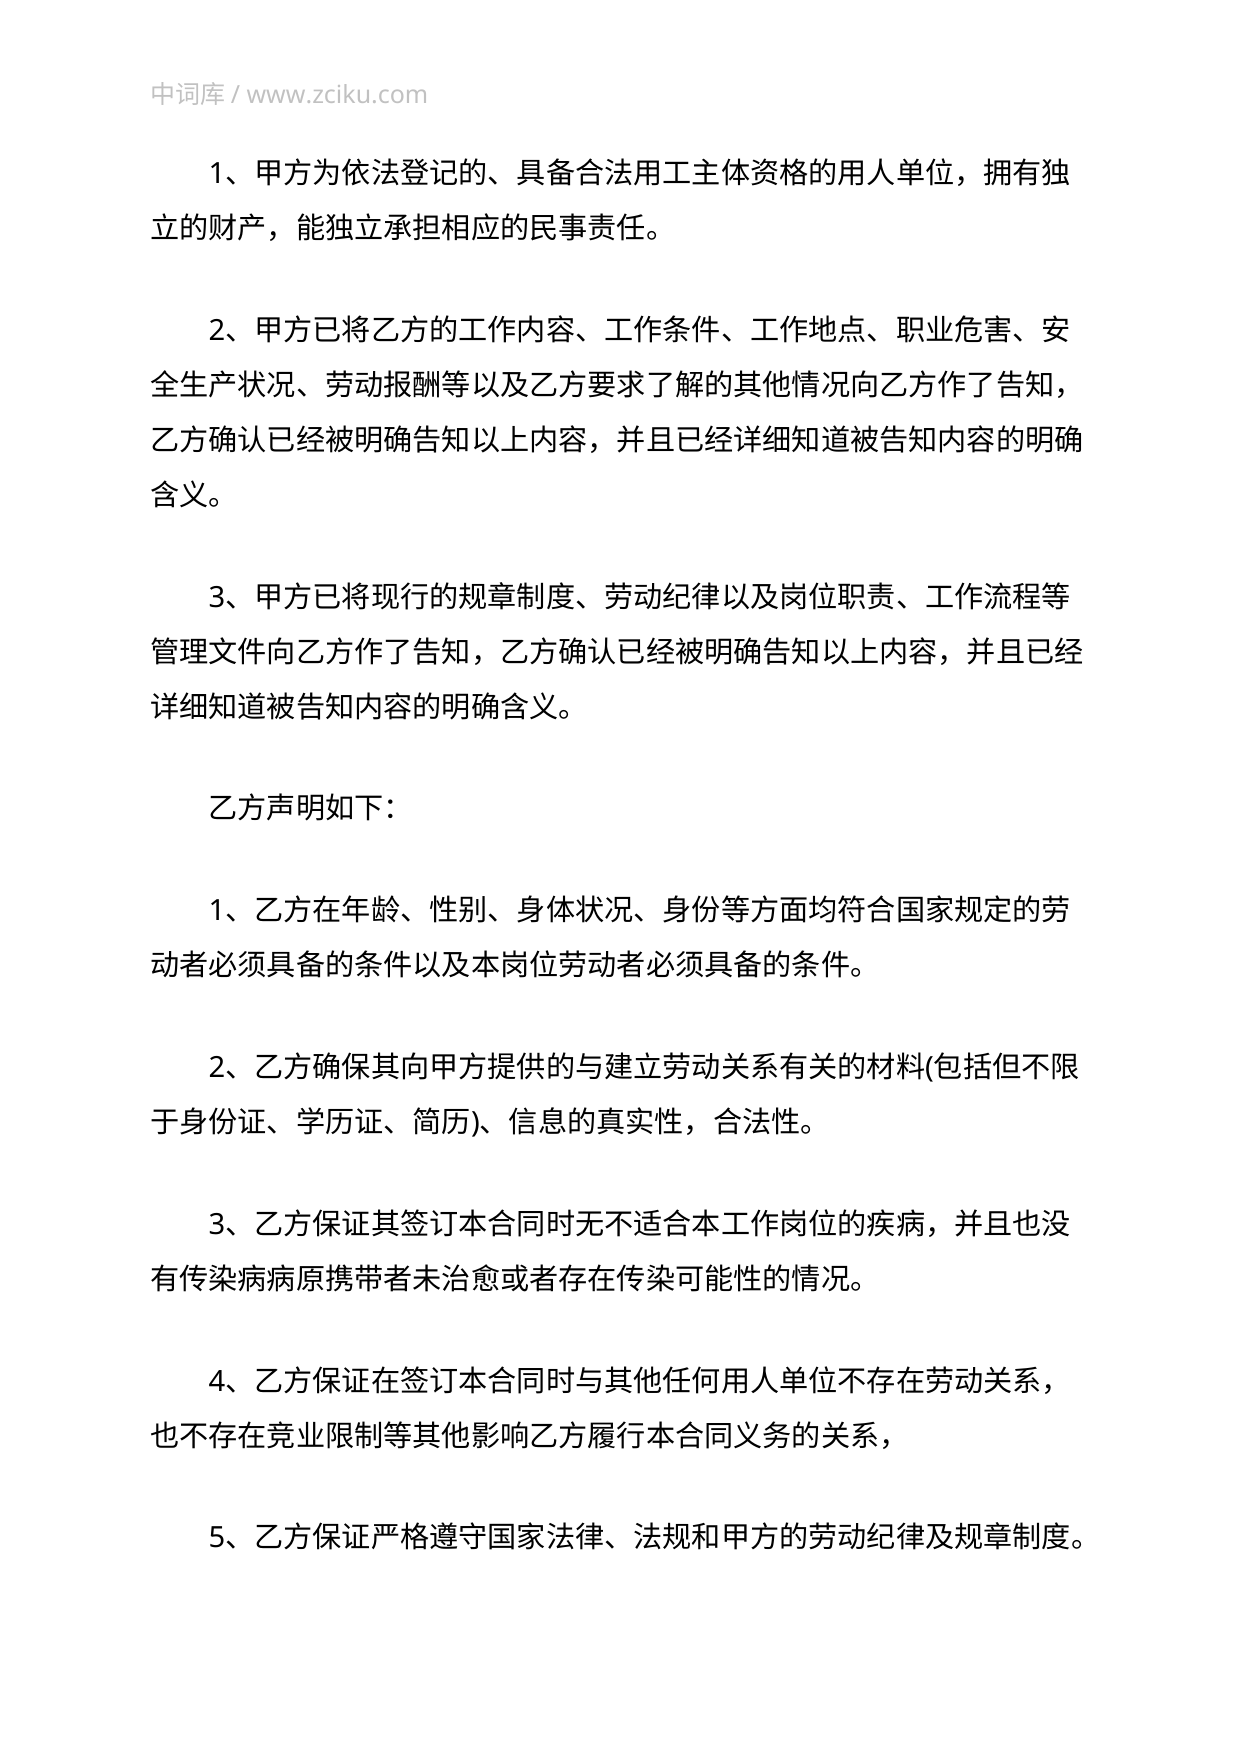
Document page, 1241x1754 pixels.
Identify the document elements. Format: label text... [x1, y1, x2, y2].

text 1、甲方为依法登记的、具备合法用工主体资格的用人单位，拥有独立的财产，能独立承担相应的民事责任。 [150, 150, 1090, 247]
text 1、乙方在年龄、性别、身体状况、身份等方面均符合国家规定的劳动者必须具备的条件以及本岗位劳动者必须具备的条件。 [150, 887, 1090, 984]
text 乙方声明如下： [150, 785, 1090, 827]
text 2、甲方已将乙方的工作内容、工作条件、工作地点、职业危害、安全生产状况、劳动报酬等以及乙方要求了解的其他情况向乙方作了告知，乙方确认已经被明确告知以上内容，并且已经详细知道被告知内容的明确含义。 [150, 307, 1090, 514]
text 3、甲方已将现行的规章制度、劳动纪律以及岗位职责、工作流程等管理文件向乙方作了告知，乙方确认已经被明确告知以上内容，并且已经详细知道被告知内容的明确含义。 [150, 573, 1090, 726]
text 5、乙方保证严格遵守国家法律、法规和甲方的劳动纪律及规章制度。 [150, 1514, 1090, 1556]
text 2、乙方确保其向甲方提供的与建立劳动关系有关的材料(包括但不限于身份证、学历证、简历)、信息的真实性，合法性。 [150, 1043, 1090, 1141]
text 3、乙方保证其签订本合同时无不适合本工作岗位的疾病，并且也没有传染病病原携带者未治愈或者存在传染可能性的情况。 [150, 1201, 1090, 1298]
text 4、乙方保证在签订本合同时与其他任何用人单位不存在劳动关系，也不存在竞业限制等其他影响乙方履行本合同义务的关系， [150, 1357, 1090, 1454]
